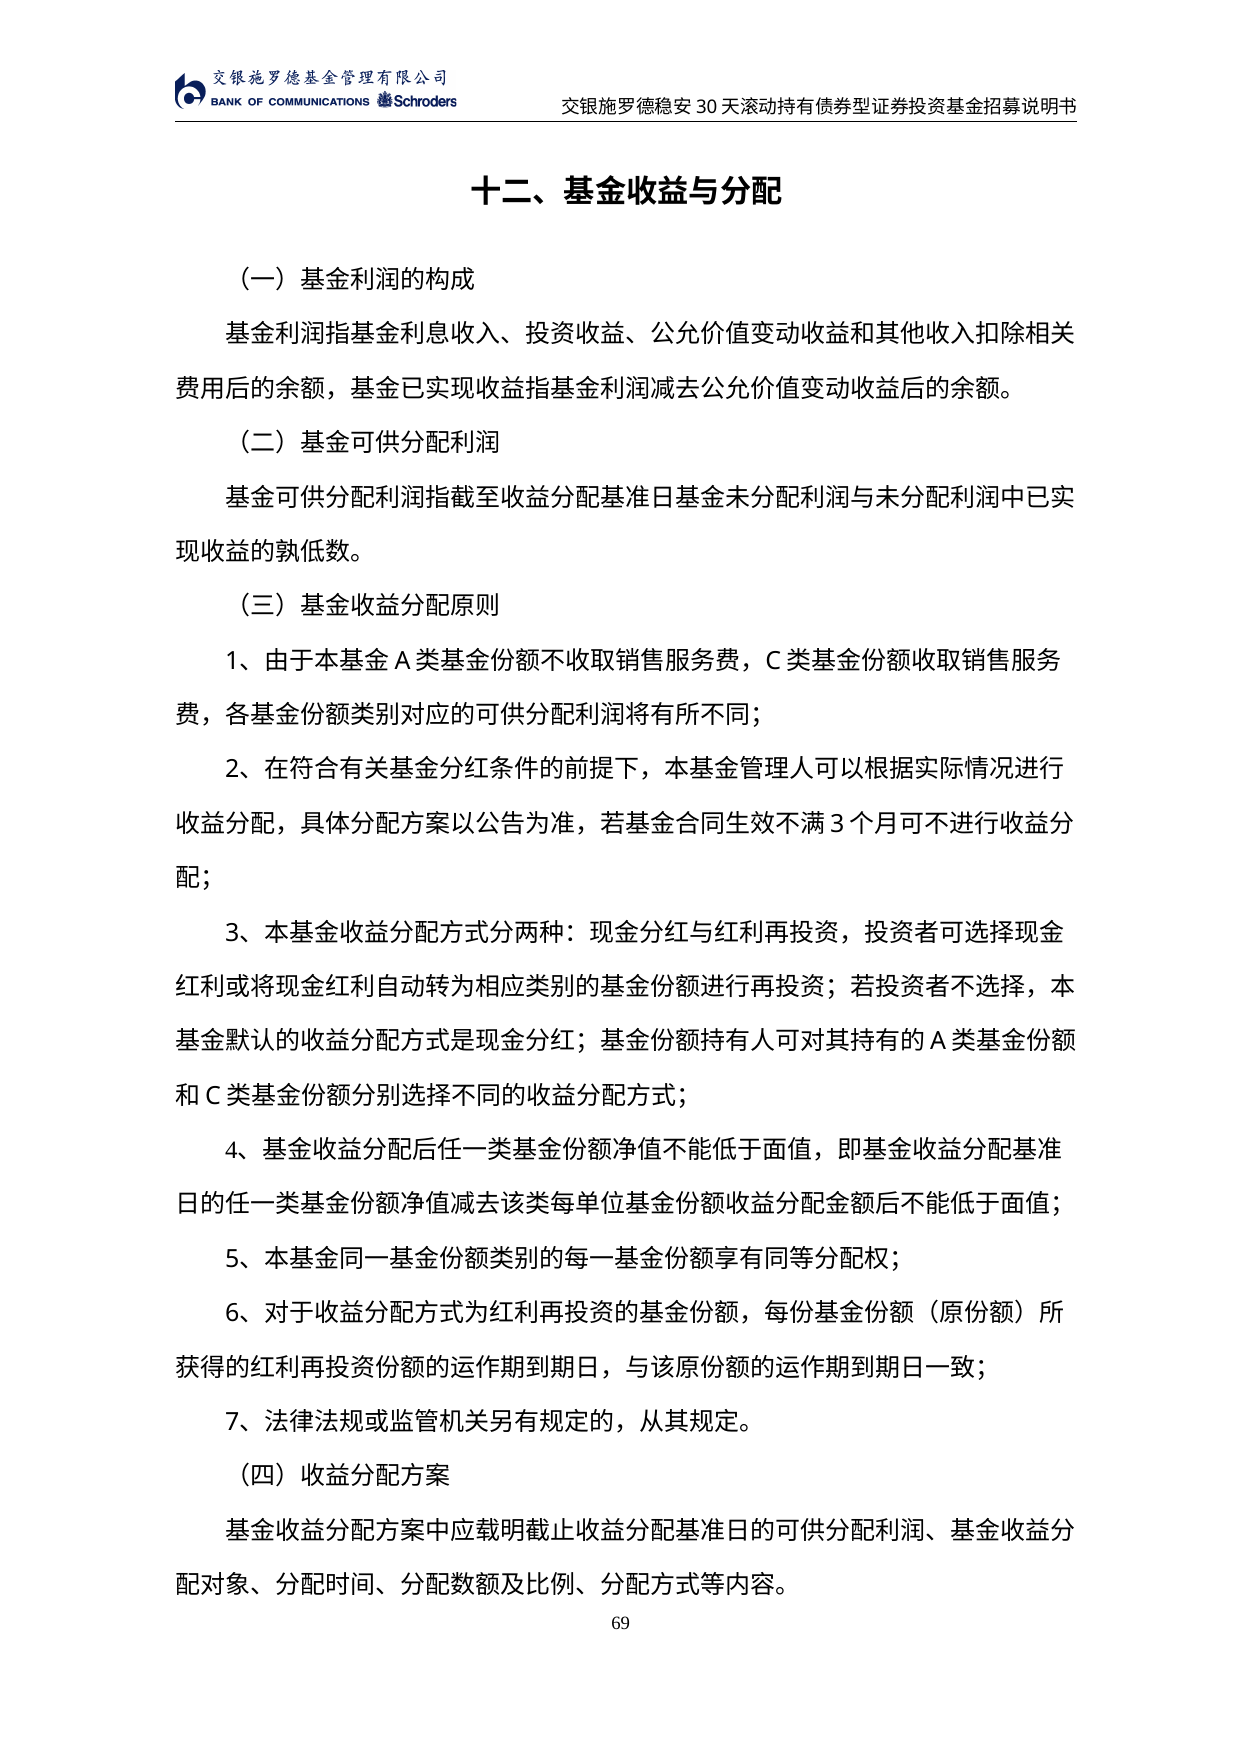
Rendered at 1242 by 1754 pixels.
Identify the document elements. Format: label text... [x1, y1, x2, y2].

text 6、对于收益分配方式为红利再投资的基金份额，每份基金份额（原份额）所获得的红利再投资份额的运作期到期日，与该原份额的运作期到期日一致； [175, 1293, 1077, 1383]
text 5、本基金同一基金份额类别的每一基金份额享有同等分配权； [175, 1238, 1077, 1274]
picture [175, 70, 457, 109]
text （一）基金利润的构成 [175, 259, 1077, 296]
text 2、在符合有关基金分红条件的前提下，本基金管理人可以根据实际情况进行收益分配，具体分配方案以公告为准，若基金合同生效不满3个月可不进行收益分配； [175, 749, 1077, 894]
text （二）基金可供分配利润 [175, 423, 1077, 459]
text 基金可供分配利润指截至收益分配基准日基金未分配利润与未分配利润中已实现收益的孰低数。 [175, 477, 1077, 568]
text 3、本基金收益分配方式分两种：现金分红与红利再投资，投资者可选择现金红利或将现金红利自动转为相应类别的基金份额进行再投资；若投资者不选择，本基金默认的收益分配方式是现金分红；基金份额持有人可对其持有的A类基金份额和C类基金份额分别选择不同的收益分配方式； [175, 912, 1077, 1111]
text 基金收益分配方案中应载明截止收益分配基准日的可供分配利润、基金收益分配对象、分配时间、分配数额及比例、分配方式等内容。 [175, 1510, 1077, 1601]
text 7、法律法规或监管机关另有规定的，从其规定。 [175, 1401, 1077, 1438]
text 4、基金收益分配后任一类基金份额净值不能低于面值，即基金收益分配基准日的任一类基金份额净值减去该类每单位基金份额收益分配金额后不能低于面值； [175, 1129, 1077, 1220]
text 1、由于本基金A类基金份额不收取销售服务费，C类基金份额收取销售服务费，各基金份额类别对应的可供分配利润将有所不同； [175, 640, 1077, 731]
text 基金利润指基金利息收入、投资收益、公允价值变动收益和其他收入扣除相关费用后的余额，基金已实现收益指基金利润减去公允价值变动收益后的余额。 [175, 314, 1077, 404]
text （三）基金收益分配原则 [175, 586, 1077, 622]
text （四）收益分配方案 [175, 1456, 1077, 1492]
subtitle 十二、基金收益与分配 [175, 167, 1077, 212]
